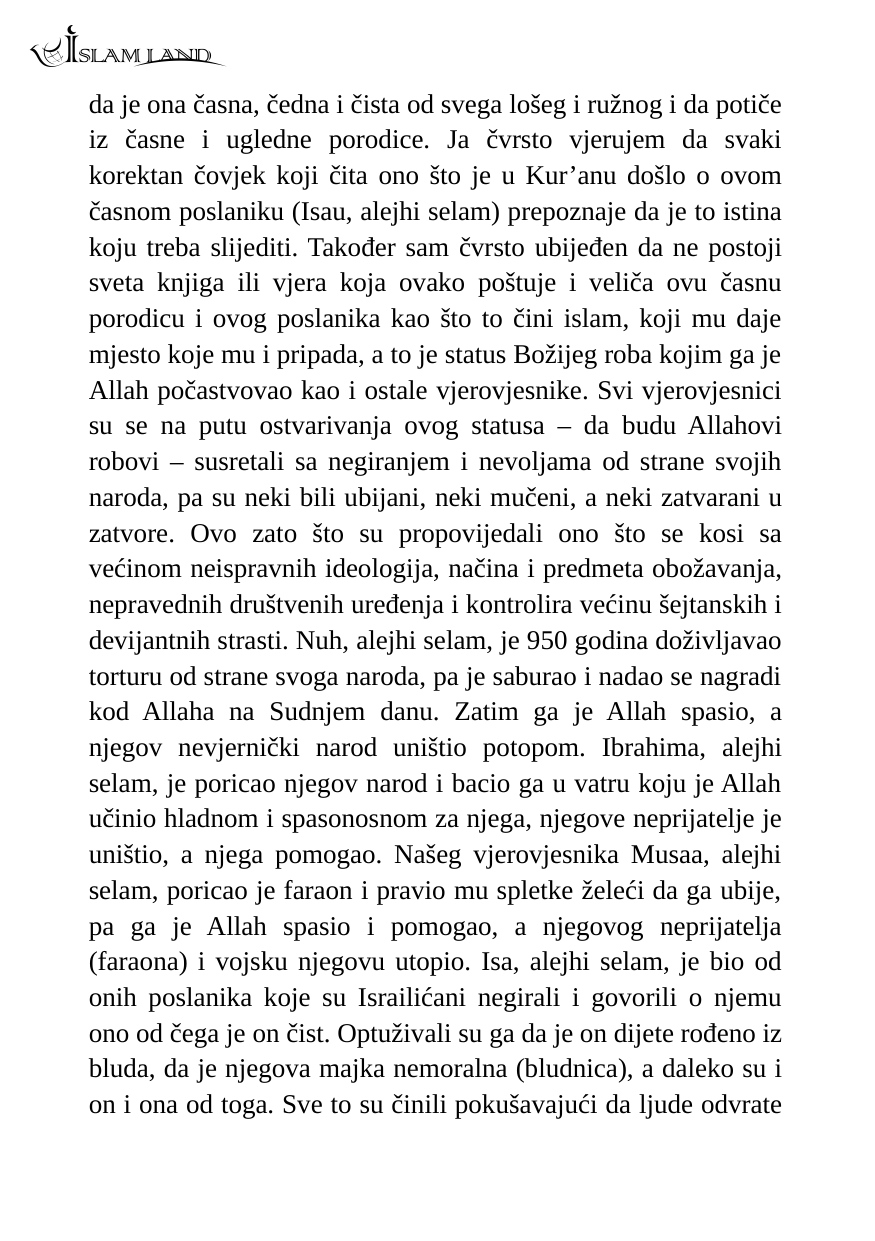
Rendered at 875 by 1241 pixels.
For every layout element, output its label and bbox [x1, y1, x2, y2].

text [88, 88, 783, 1119]
picture [29, 25, 227, 67]
